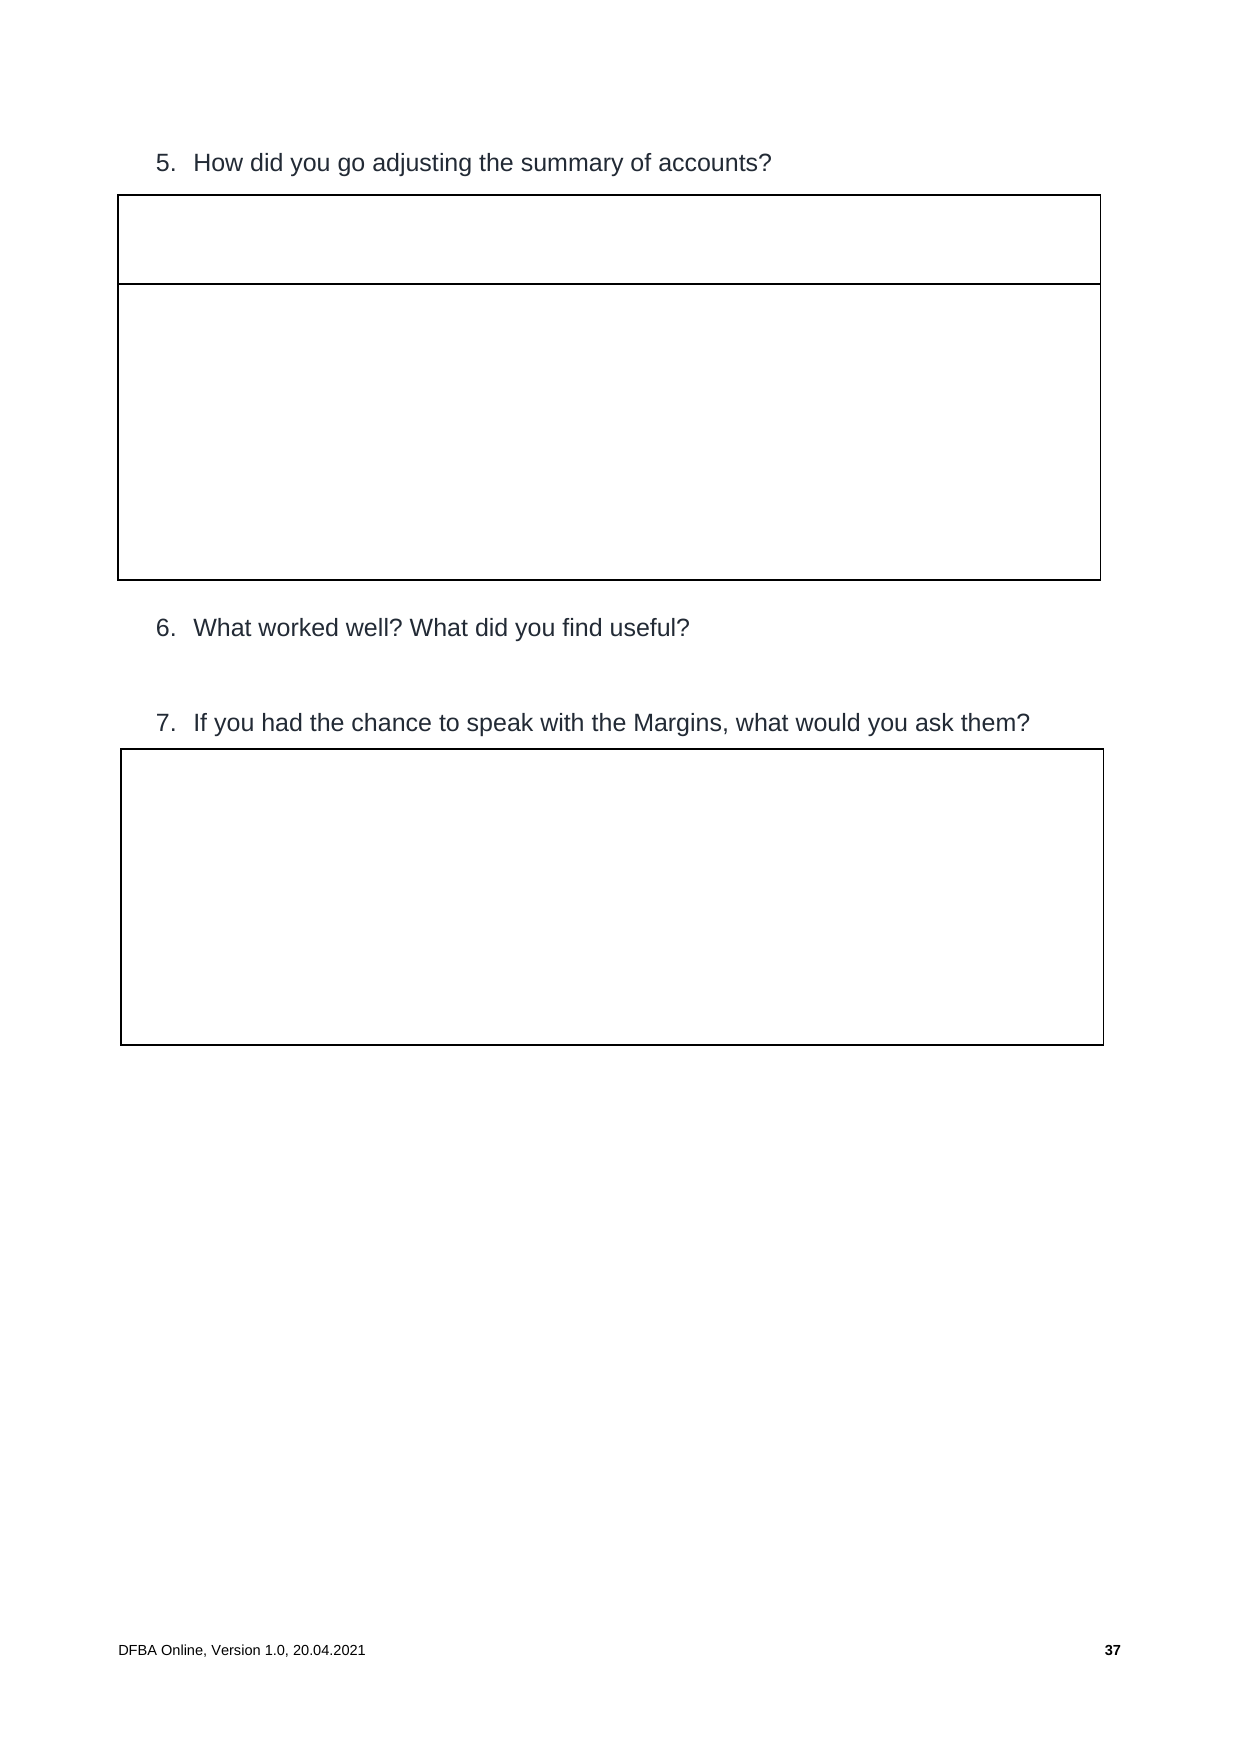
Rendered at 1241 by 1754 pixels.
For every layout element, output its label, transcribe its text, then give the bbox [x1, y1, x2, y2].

list If you had the chance to speak with the Margins, what would you ask them? [156, 708, 1122, 737]
list What worked well? What did you find useful? [156, 243, 1122, 642]
list How did you go adjusting the summary of accounts? [156, 148, 1122, 176]
